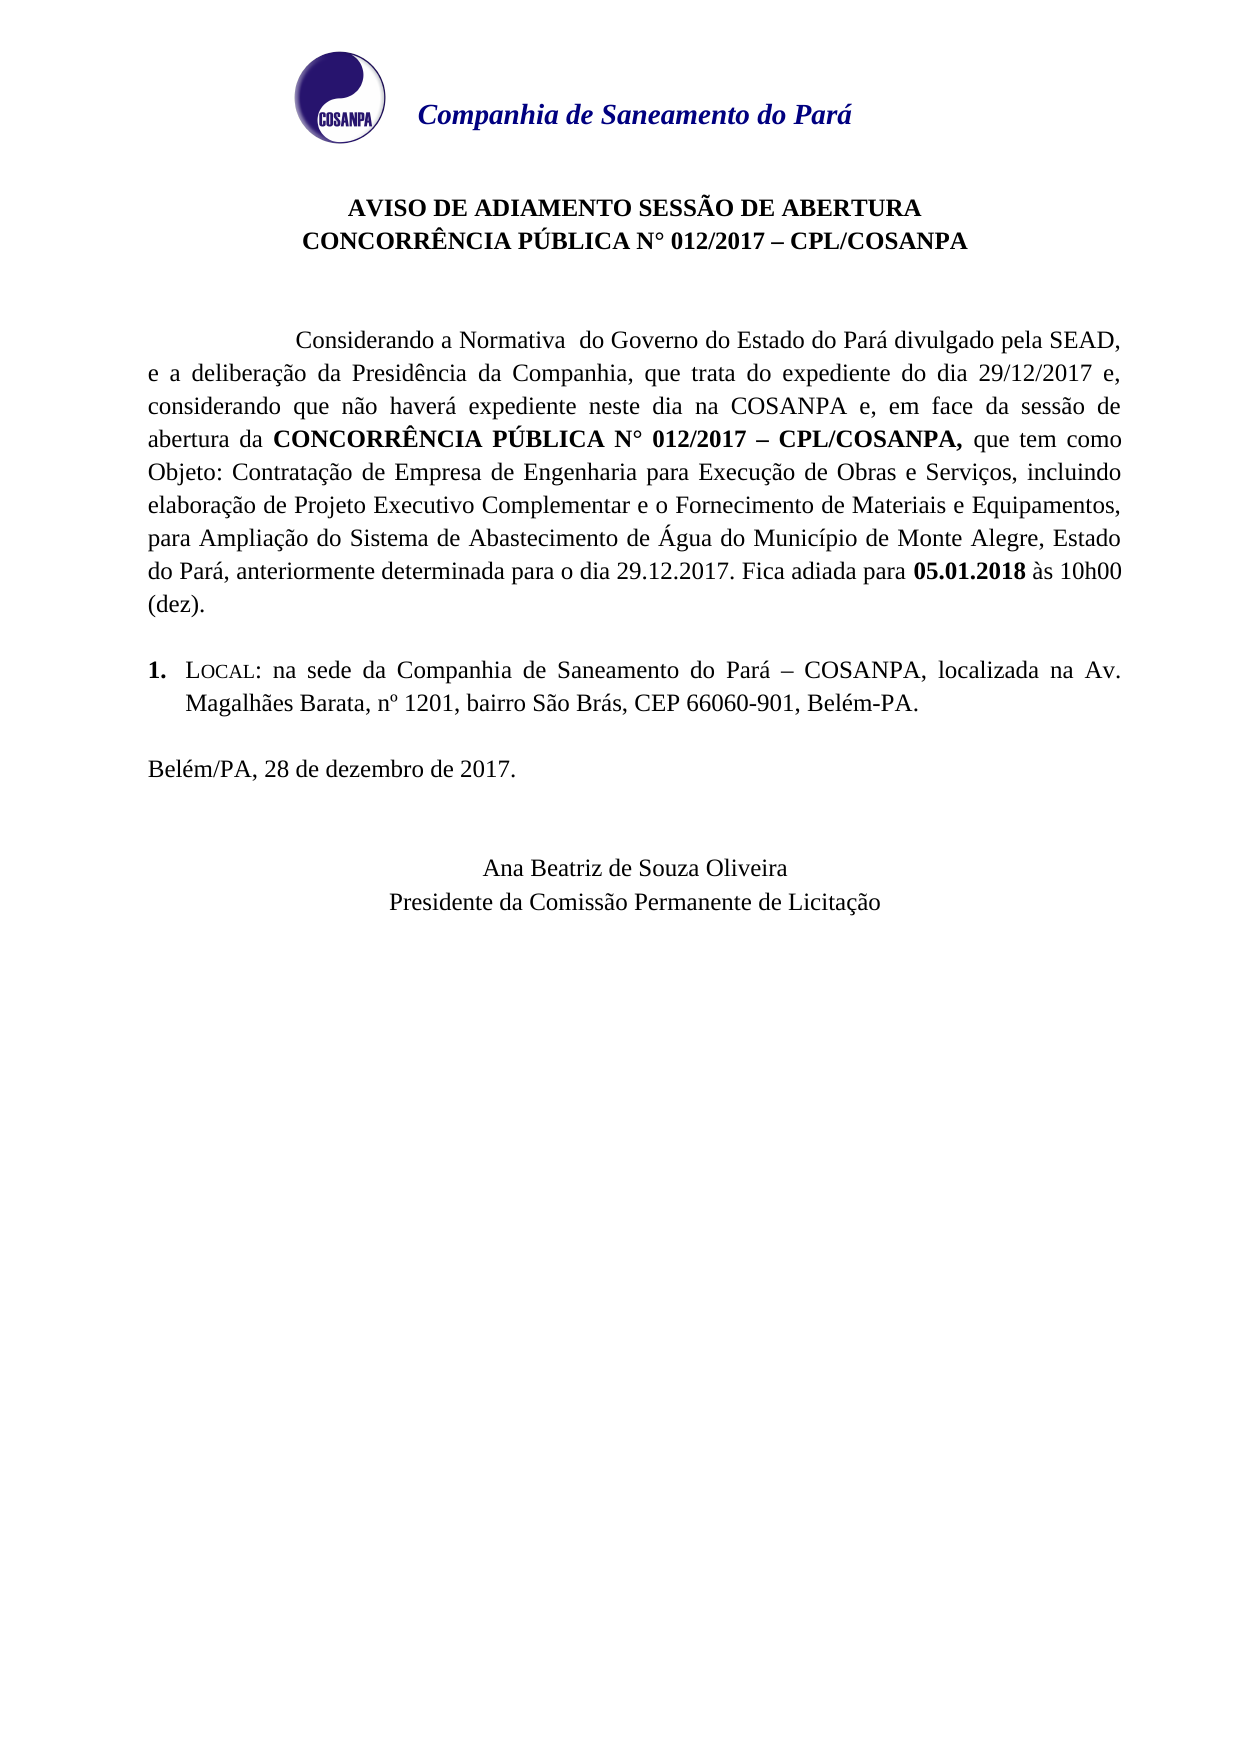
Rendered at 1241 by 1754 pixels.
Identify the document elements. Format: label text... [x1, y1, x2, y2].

picture [292, 50, 388, 146]
text Presidente da Comissão Permanente de Licitação [148, 887, 1122, 915]
text CONCORRÊNCIA PÚBLICA N° 012/2017 – CPL/COSANPA [148, 226, 1122, 255]
text Considerando a Normativa do Governo do Estado do Pará divulgado pela SEAD, e a deliberação da Presidência da Companhia, que trata do expediente do dia 29/12/2017 e, considerando que não haverá expediente neste dia na COSANPA e, em face da sessão de abertura da CONCORRÊNCIA PÚBLICA N° 012/2017 – CPL/COSANPA, que tem como Objeto: Contratação de Empresa de Engenharia para Execução de Obras e Serviços, incluindo elaboração de Projeto Executivo Complementar e o Fornecimento de Materiais e Equipamentos, para Ampliação do Sistema de Abastecimento de Água do Município de Monte Alegre, Estado do Pará, anteriormente determinada para o dia 29.12.2017. Fica adiada para 05.01.2018 às 10h00 (dez). [148, 325, 1122, 618]
text AVISO DE ADIAMENTO SESSÃO DE ABERTURA [148, 193, 1122, 222]
text Ana Beatriz de Souza Oliveira [148, 853, 1122, 882]
text Belém/PA, 28 de dezembro de 2017. [148, 754, 1122, 783]
list Local: na sede da Companhia de Saneamento do Pará – COSANPA, localizada na Av. Magalhães Barata, nº 1201, bairro São Brás, CEP 66060-901, Belém-PA. [148, 655, 1122, 717]
